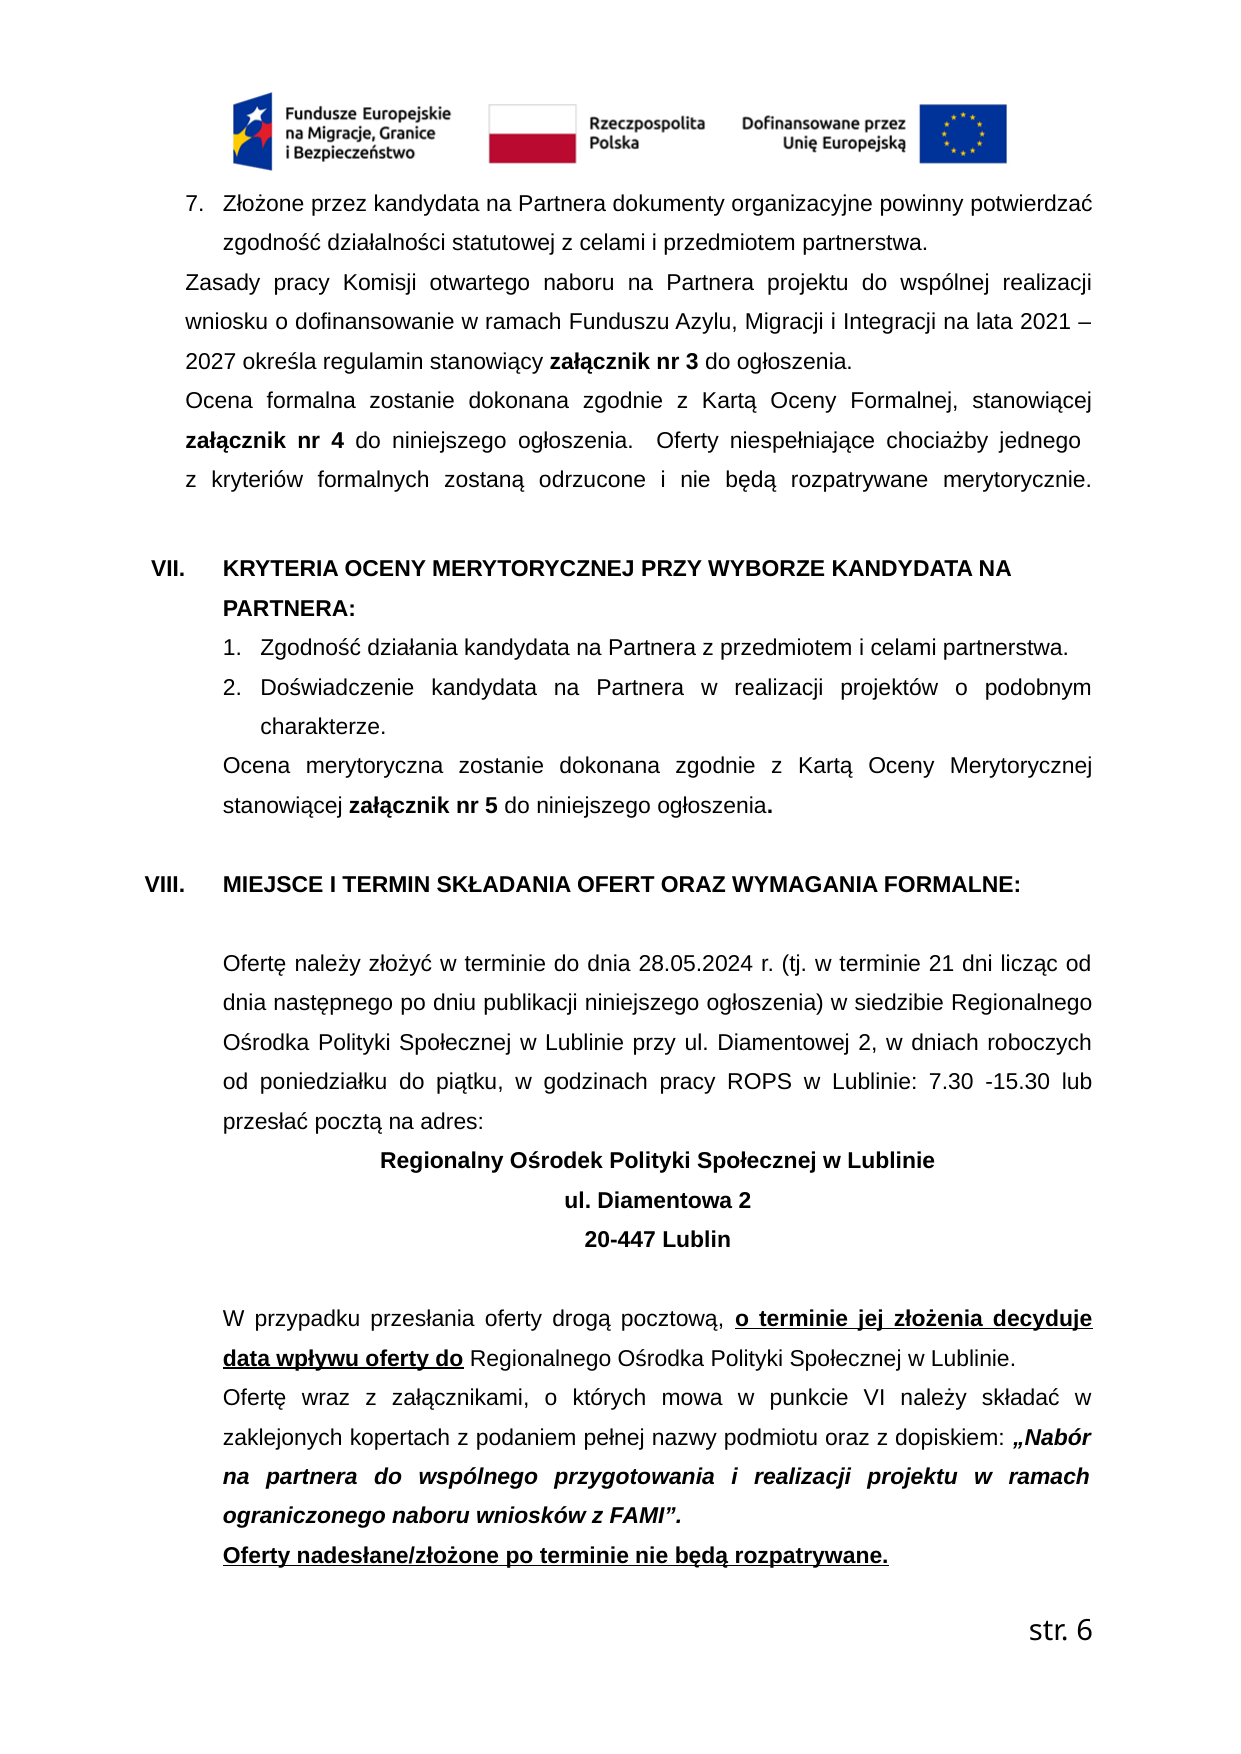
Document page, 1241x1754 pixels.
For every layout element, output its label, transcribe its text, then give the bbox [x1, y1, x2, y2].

list Złożone przez kandydata na Partnera dokumenty organizacyjne powinny potwierdzać zgodność działalności statutowej z celami i przedmiotem partnerstwa. [185, 190, 1093, 256]
text Ofertę wraz z załącznikami, o których mowa w punkcie VI należy składać w zaklejonych kopertach z podaniem pełnej nazwy podmiotu oraz z dopiskiem: „Nabór na partnera do wspólnego przygotowania i realizacji projektu w ramach ograniczonego naboru wniosków z FAMI”. [223, 1384, 1093, 1529]
text Oferty nadesłane/złożone po terminie nie będą rozpatrywane. [223, 1542, 1093, 1568]
text Ofertę należy złożyć w terminie do dnia 28.05.2024 r. (tj. w terminie 21 dni licząc od dnia następnego po dniu publikacji niniejszego ogłoszenia) w siedzibie Regionalnego Ośrodka Polityki Społecznej w Lublinie przy ul. Diamentowej 2, w dniach roboczych od poniedziałku do piątku, w godzinach pracy ROPS w Lublinie: 7.30 -15.30 lub przesłać pocztą na adres: [223, 950, 1093, 1134]
text Zasady pracy Komisji otwartego naboru na Partnera projektu do wspólnej realizacji wniosku o dofinansowanie w ramach Funduszu Azylu, Migracji i Integracji na lata 2021 – 2027 określa regulamin stanowiący załącznik nr 3 do ogłoszenia. [185, 269, 1093, 374]
text ul. Diamentowa 2 [223, 1187, 1093, 1213]
text 20-447 Lublin [223, 1226, 1093, 1252]
list KRYTERIA OCENY MERYTORYCZNEJ PRZY WYBORZE KANDYDATA NA PARTNERA: [185, 555, 1093, 621]
text Ocena merytoryczna zostanie dokonana zgodnie z Kartą Oceny Merytorycznej stanowiącej załącznik nr 5 do niniejszego ogłoszenia. [223, 752, 1093, 818]
list Doświadczenie kandydata na Partnera w realizacji projektów o podobnym charakterze. [223, 673, 1093, 739]
list Zgodność działania kandydata na Partnera z przedmiotem i celami partnerstwa. [223, 634, 1093, 660]
list MIEJSCE I TERMIN SKŁADANIA OFERT ORAZ WYMAGANIA FORMALNE: [185, 871, 1093, 897]
text W przypadku przesłania oferty drogą pocztową, o terminie jej złożenia decyduje data wpływu oferty do Regionalnego Ośrodka Polityki Społecznej w Lublinie. [223, 1305, 1093, 1371]
text Ocena formalna zostanie dokonana zgodnie z Kartą Oceny Formalnej, stanowiącej załącznik nr 4 do niniejszego ogłoszenia. Oferty niespełniające chociażby jednego z kryteriów formalnych zostaną odrzucone i nie będą rozpatrywane merytorycznie. [185, 387, 1093, 539]
text Regionalny Ośrodek Polityki Społecznej w Lublinie [223, 1147, 1093, 1173]
picture [214, 73, 1026, 190]
